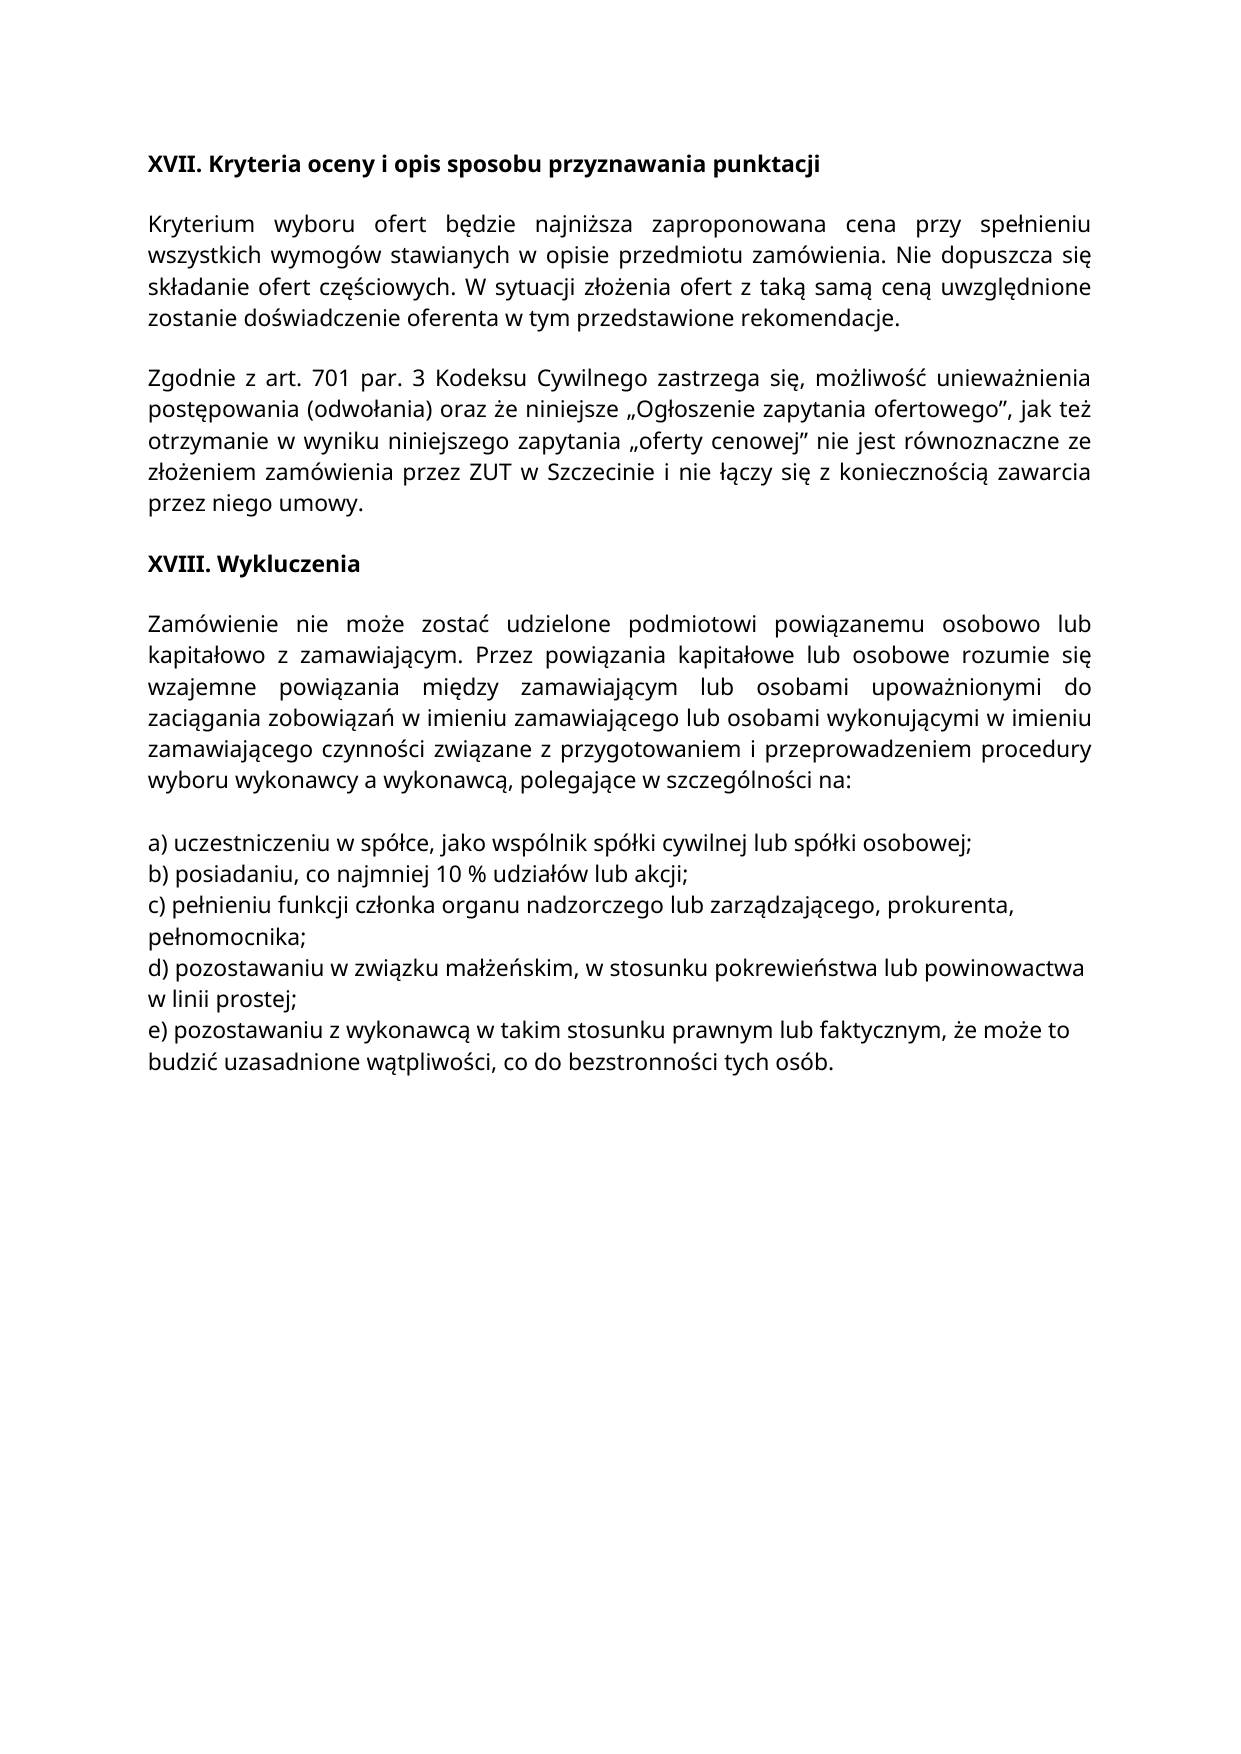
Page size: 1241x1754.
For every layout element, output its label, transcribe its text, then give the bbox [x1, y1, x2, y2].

text Kryterium wyboru ofert będzie najniższa zaproponowana cena przy spełnieniu wszystkich wymogów stawianych w opisie przedmiotu zamówienia. Nie dopuszcza się składanie ofert częściowych. W sytuacji złożenia ofert z taką samą ceną uwzględnione zostanie doświadczenie oferenta w tym przedstawione rekomendacje. [148, 208, 1093, 333]
text XVII. Kryteria oceny i opis sposobu przyznawania punktacji [148, 148, 1093, 179]
text Zgodnie z art. 701 par. 3 Kodeksu Cywilnego zastrzega się, możliwość unieważnienia postępowania (odwołania) oraz że niniejsze „Ogłoszenie zapytania ofertowego”, jak też otrzymanie w wyniku niniejszego zapytania „oferty cenowej” nie jest równoznaczne ze złożeniem zamówienia przez ZUT w Szczecinie i nie łączy się z koniecznością zawarcia przez niego umowy. [148, 362, 1093, 518]
text Zamówienie nie może zostać udzielone podmiotowi powiązanemu osobowo lub kapitałowo z zamawiającym. Przez powiązania kapitałowe lub osobowe rozumie się wzajemne powiązania między zamawiającym lub osobami upoważnionymi do zaciągania zobowiązań w imieniu zamawiającego lub osobami wykonującymi w imieniu zamawiającego czynności związane z przygotowaniem i przeprowadzeniem procedury wyboru wykonawcy a wykonawcą, polegające w szczególności na: [148, 608, 1093, 796]
text a) uczestniczeniu w spółce, jako wspólnik spółki cywilnej lub spółki osobowej; b) posiadaniu, co najmniej 10 % udziałów lub akcji; c) pełnieniu funkcji członka organu nadzorczego lub zarządzającego, prokurenta, pełnomocnika; d) pozostawaniu w związku małżeńskim, w stosunku pokrewieństwa lub powinowactwa w linii prostej; e) pozostawaniu z wykonawcą w takim stosunku prawnym lub faktycznym, że może to budzić uzasadnione wątpliwości, co do bezstronności tych osób. [148, 796, 1093, 1077]
text XVIII. Wykluczenia [148, 548, 1093, 579]
